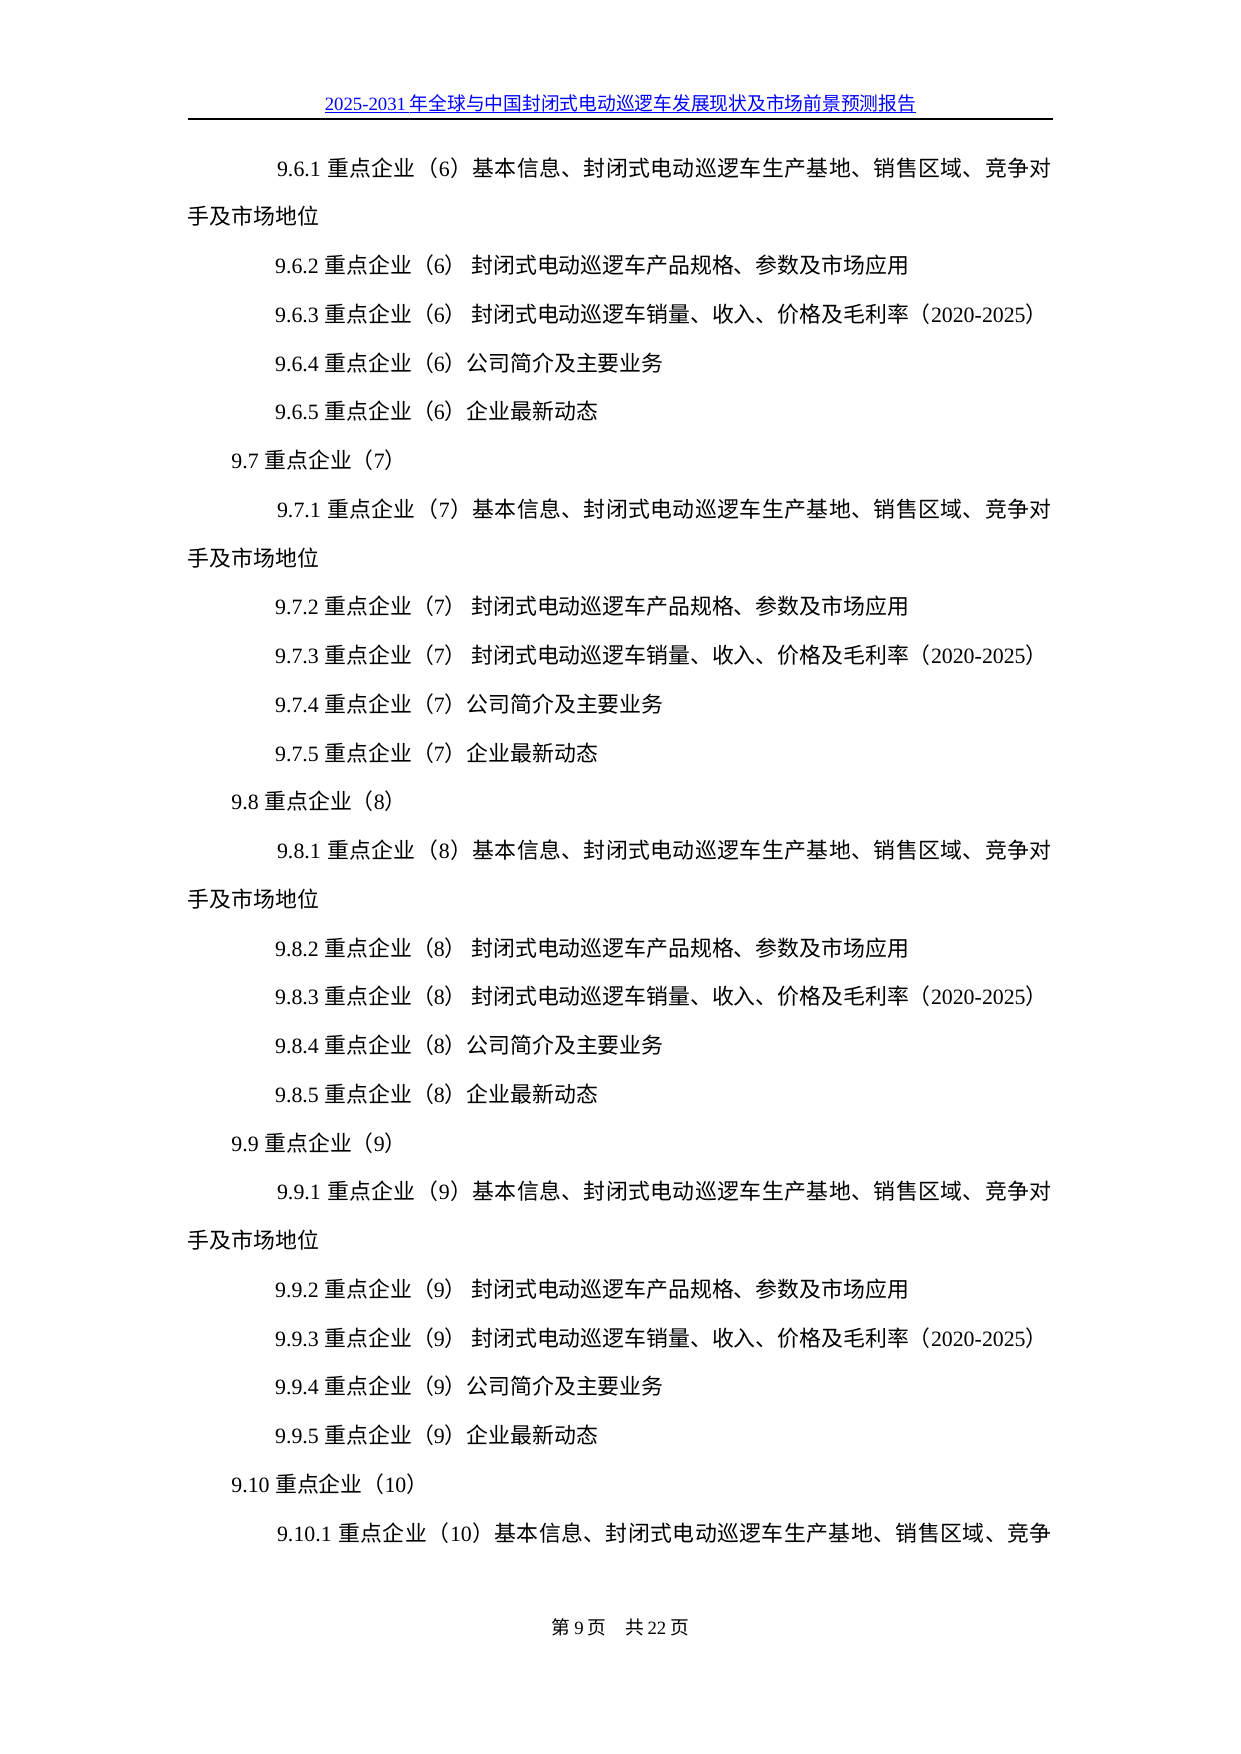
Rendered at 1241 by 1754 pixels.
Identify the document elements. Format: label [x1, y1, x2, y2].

text [187, 150, 1053, 1548]
